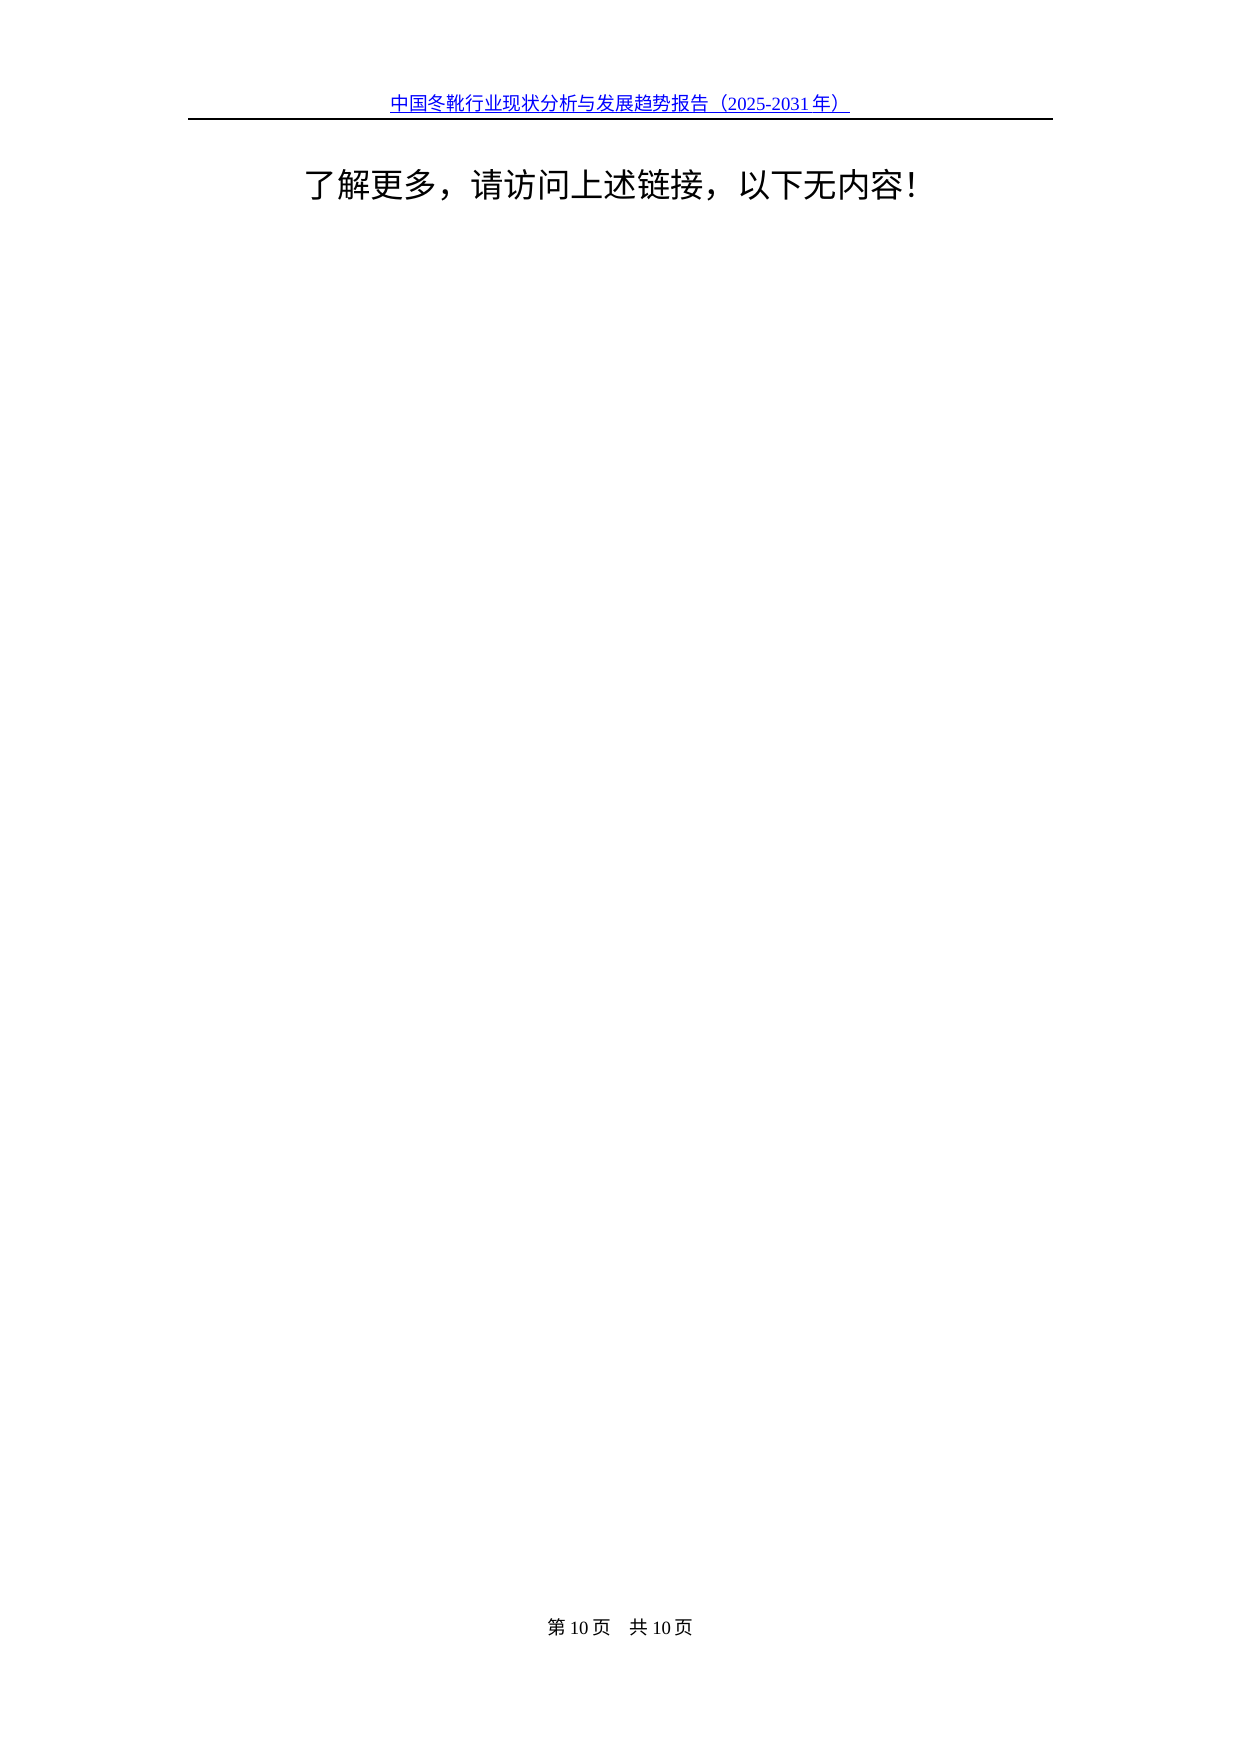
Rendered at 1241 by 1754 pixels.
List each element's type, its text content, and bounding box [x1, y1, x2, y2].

title 了解更多，请访问上述链接，以下无内容！ [187, 150, 1053, 215]
